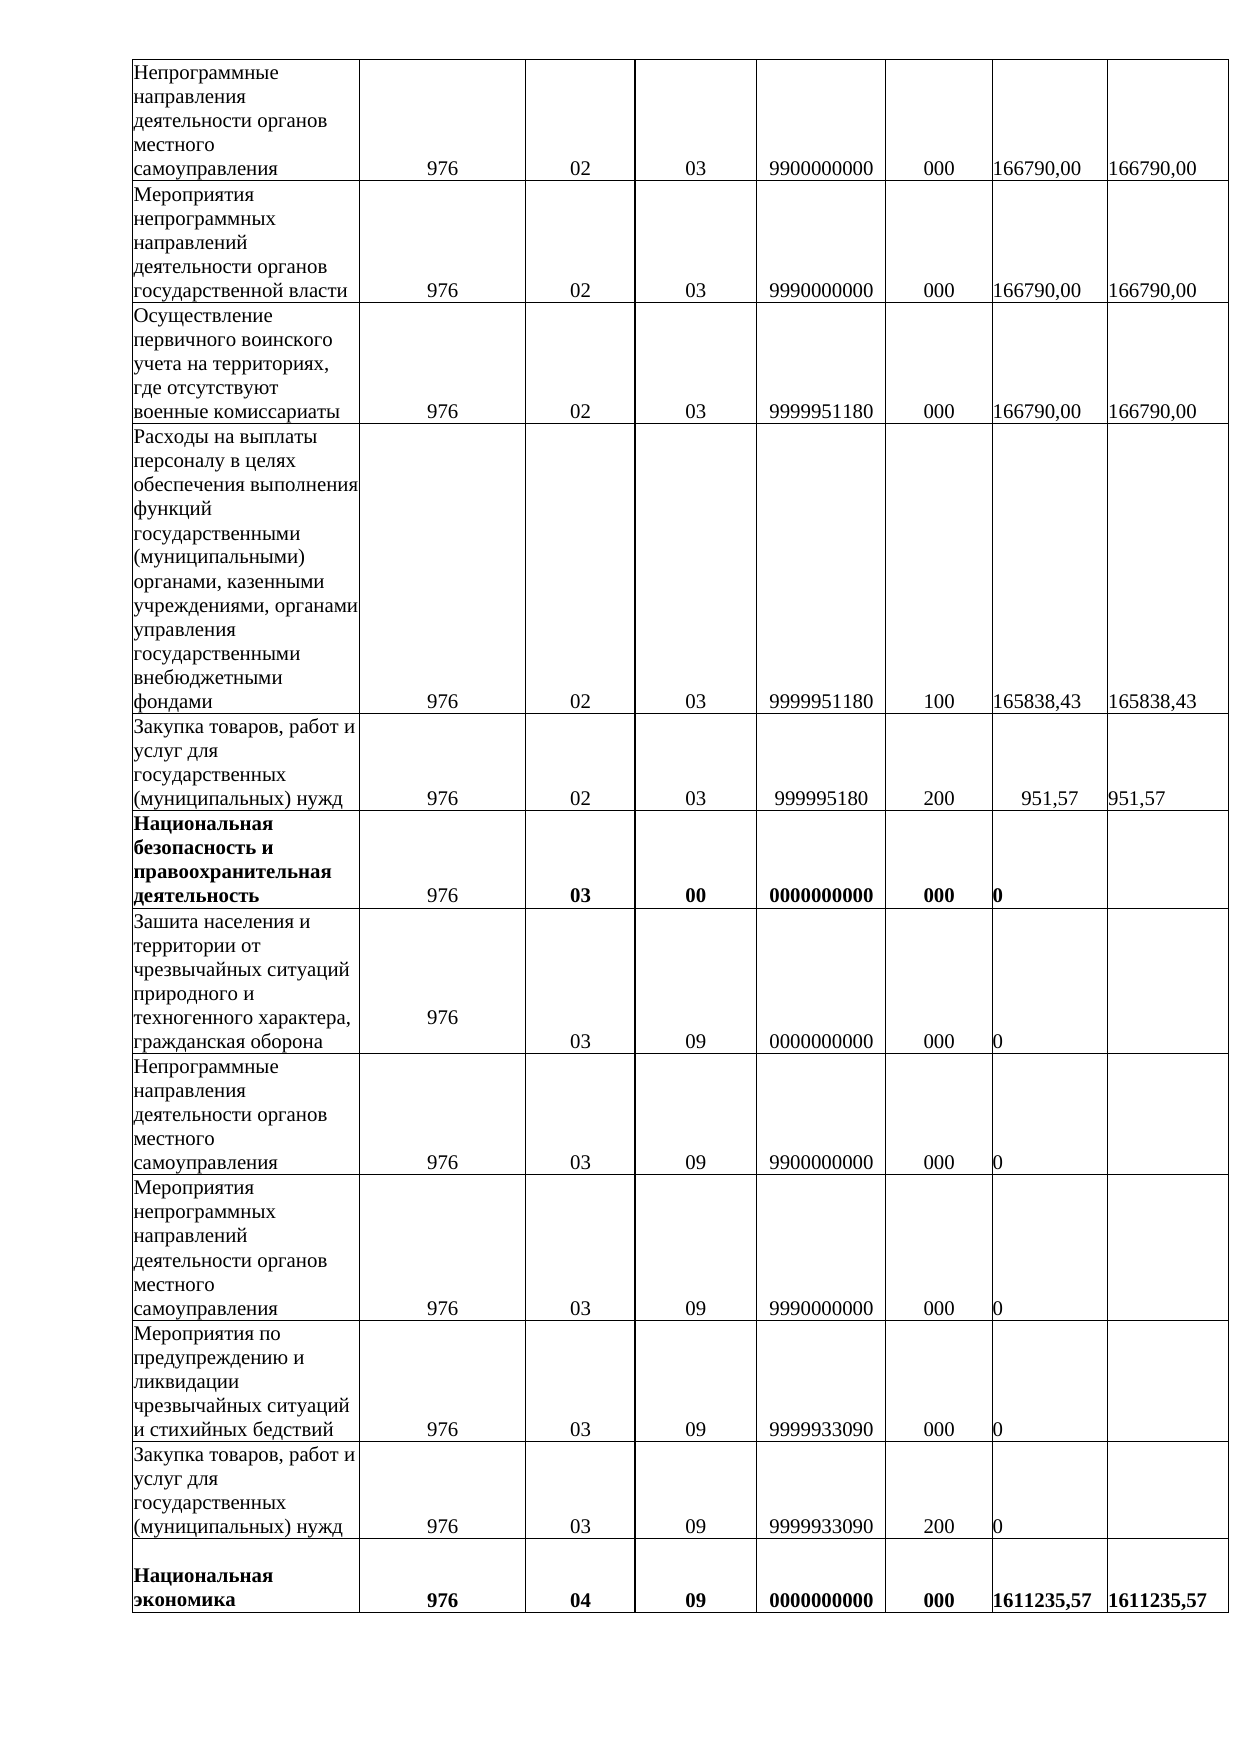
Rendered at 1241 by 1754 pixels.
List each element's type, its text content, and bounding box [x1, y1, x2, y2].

table_cell 03 [636, 181, 756, 302]
table_cell 999995180 [757, 714, 885, 810]
table_cell 03 [636, 714, 756, 810]
table_cell 9990000000 [757, 1175, 885, 1320]
table_cell 03 [636, 424, 756, 713]
table_cell 09 [636, 1054, 756, 1174]
table_cell 9990000000 [757, 181, 885, 302]
table_cell 166790,00 [1108, 181, 1228, 302]
table_cell Национальная безопасность и правоохранительная деятельность [133, 811, 359, 907]
table_cell 166790,00 [993, 60, 1107, 180]
table_cell 02 [526, 714, 634, 810]
table_cell 0000000000 [757, 909, 885, 1053]
table_cell Мероприятия непрограммных направлений деятельности органов государственной власти [133, 181, 359, 302]
table_cell 1611235,57 [1108, 1539, 1228, 1612]
table_cell 04 [526, 1539, 634, 1612]
table_cell 9999933090 [757, 1442, 885, 1538]
table_cell 976 [360, 1054, 525, 1174]
table_cell 9999933090 [757, 1321, 885, 1441]
table_cell Мероприятия непрограммных направлений деятельности органов местного самоуправления [133, 1175, 359, 1320]
table_cell 03 [636, 303, 756, 423]
table_cell 951,57 [993, 714, 1107, 810]
table_cell [1108, 811, 1228, 907]
table_cell 165838,43 [1108, 424, 1228, 713]
table_cell 000 [886, 60, 992, 180]
table_cell 00 [636, 811, 756, 907]
table_cell Закупка товаров, работ и услуг для государственных (муниципальных) нужд [133, 1442, 359, 1538]
table_cell 03 [526, 1054, 634, 1174]
table_cell 02 [526, 303, 634, 423]
table_cell 976 [360, 181, 525, 302]
table_cell 03 [636, 60, 756, 180]
table_cell [1108, 1175, 1228, 1320]
table_cell 000 [886, 1321, 992, 1441]
table_cell Национальная экономика [133, 1539, 359, 1612]
table_cell 000 [886, 909, 992, 1053]
table_cell 02 [526, 181, 634, 302]
table_cell 03 [526, 1175, 634, 1320]
table_cell 000 [886, 1054, 992, 1174]
table_cell 9900000000 [757, 1054, 885, 1174]
table_cell 166790,00 [993, 303, 1107, 423]
table_cell Непрограммные направления деятельности органов местного самоуправления [133, 1054, 359, 1174]
table_cell 0000000000 [757, 811, 885, 907]
table_cell 0 [993, 1442, 1107, 1538]
table_cell 976 [360, 303, 525, 423]
table_cell 951,57 [1108, 714, 1228, 810]
table_cell 9999951180 [757, 424, 885, 713]
table_cell 976 [360, 811, 525, 907]
table_cell 09 [636, 1321, 756, 1441]
table_cell 976 [360, 1175, 525, 1320]
table_cell 09 [636, 1539, 756, 1612]
table_cell 0 [993, 1175, 1107, 1320]
table_cell 0 [993, 1054, 1107, 1174]
table_cell Расходы на выплаты персоналу в целях обеспечения выполнения функций государственными (муниципальными) органами, казенными учреждениями, органами управления государственными внебюджетными фондами [133, 424, 359, 713]
table_cell 976 [360, 60, 525, 180]
table_cell 0 [993, 811, 1107, 907]
table_cell [1108, 909, 1228, 1053]
table_cell [1108, 1442, 1228, 1538]
table_cell 000 [886, 181, 992, 302]
table_cell 03 [526, 909, 634, 1053]
table_cell 976 [360, 1321, 525, 1441]
table_cell 976 [360, 424, 525, 713]
table_cell 976 [360, 714, 525, 810]
table_cell 976 [360, 909, 525, 1053]
table_cell 000 [886, 303, 992, 423]
table_cell 100 [886, 424, 992, 713]
table_cell 09 [636, 1175, 756, 1320]
table_cell 166790,00 [993, 181, 1107, 302]
table_cell 9900000000 [757, 60, 885, 180]
table_cell [1108, 1054, 1228, 1174]
table_cell 166790,00 [1108, 60, 1228, 180]
table_cell 9999951180 [757, 303, 885, 423]
table_cell 976 [360, 1442, 525, 1538]
table_cell 02 [526, 60, 634, 180]
table_cell [1108, 1321, 1228, 1441]
table_cell 166790,00 [1108, 303, 1228, 423]
table_cell Мероприятия по предупреждению и ликвидации чрезвычайных ситуаций и стихийных бедствий [133, 1321, 359, 1441]
table_cell 000 [886, 1539, 992, 1612]
table_cell 200 [886, 714, 992, 810]
table_cell 03 [526, 1321, 634, 1441]
table_cell Закупка товаров, работ и услуг для государственных (муниципальных) нужд [133, 714, 359, 810]
table_cell 02 [526, 424, 634, 713]
table_cell 0000000000 [757, 1539, 885, 1612]
table_cell 165838,43 [993, 424, 1107, 713]
table_cell 976 [360, 1539, 525, 1612]
table_cell 03 [526, 811, 634, 907]
table_cell 0 [993, 1321, 1107, 1441]
table_cell Осуществление первичного воинского учета на территориях, где отсутствуют военные комиссариаты [133, 303, 359, 423]
table_cell 000 [886, 811, 992, 907]
table_cell 1611235,57 [993, 1539, 1107, 1612]
table_cell 09 [636, 1442, 756, 1538]
table_cell 03 [526, 1442, 634, 1538]
table_cell 000 [886, 1175, 992, 1320]
table_cell Непрограммные направления деятельности органов местного самоуправления [133, 60, 359, 180]
table_cell 0 [993, 909, 1107, 1053]
table_cell Зашита населения и территории от чрезвычайных ситуаций природного и техногенного характера, гражданская оборона [133, 909, 359, 1053]
table_cell 09 [636, 909, 756, 1053]
table_cell 200 [886, 1442, 992, 1538]
